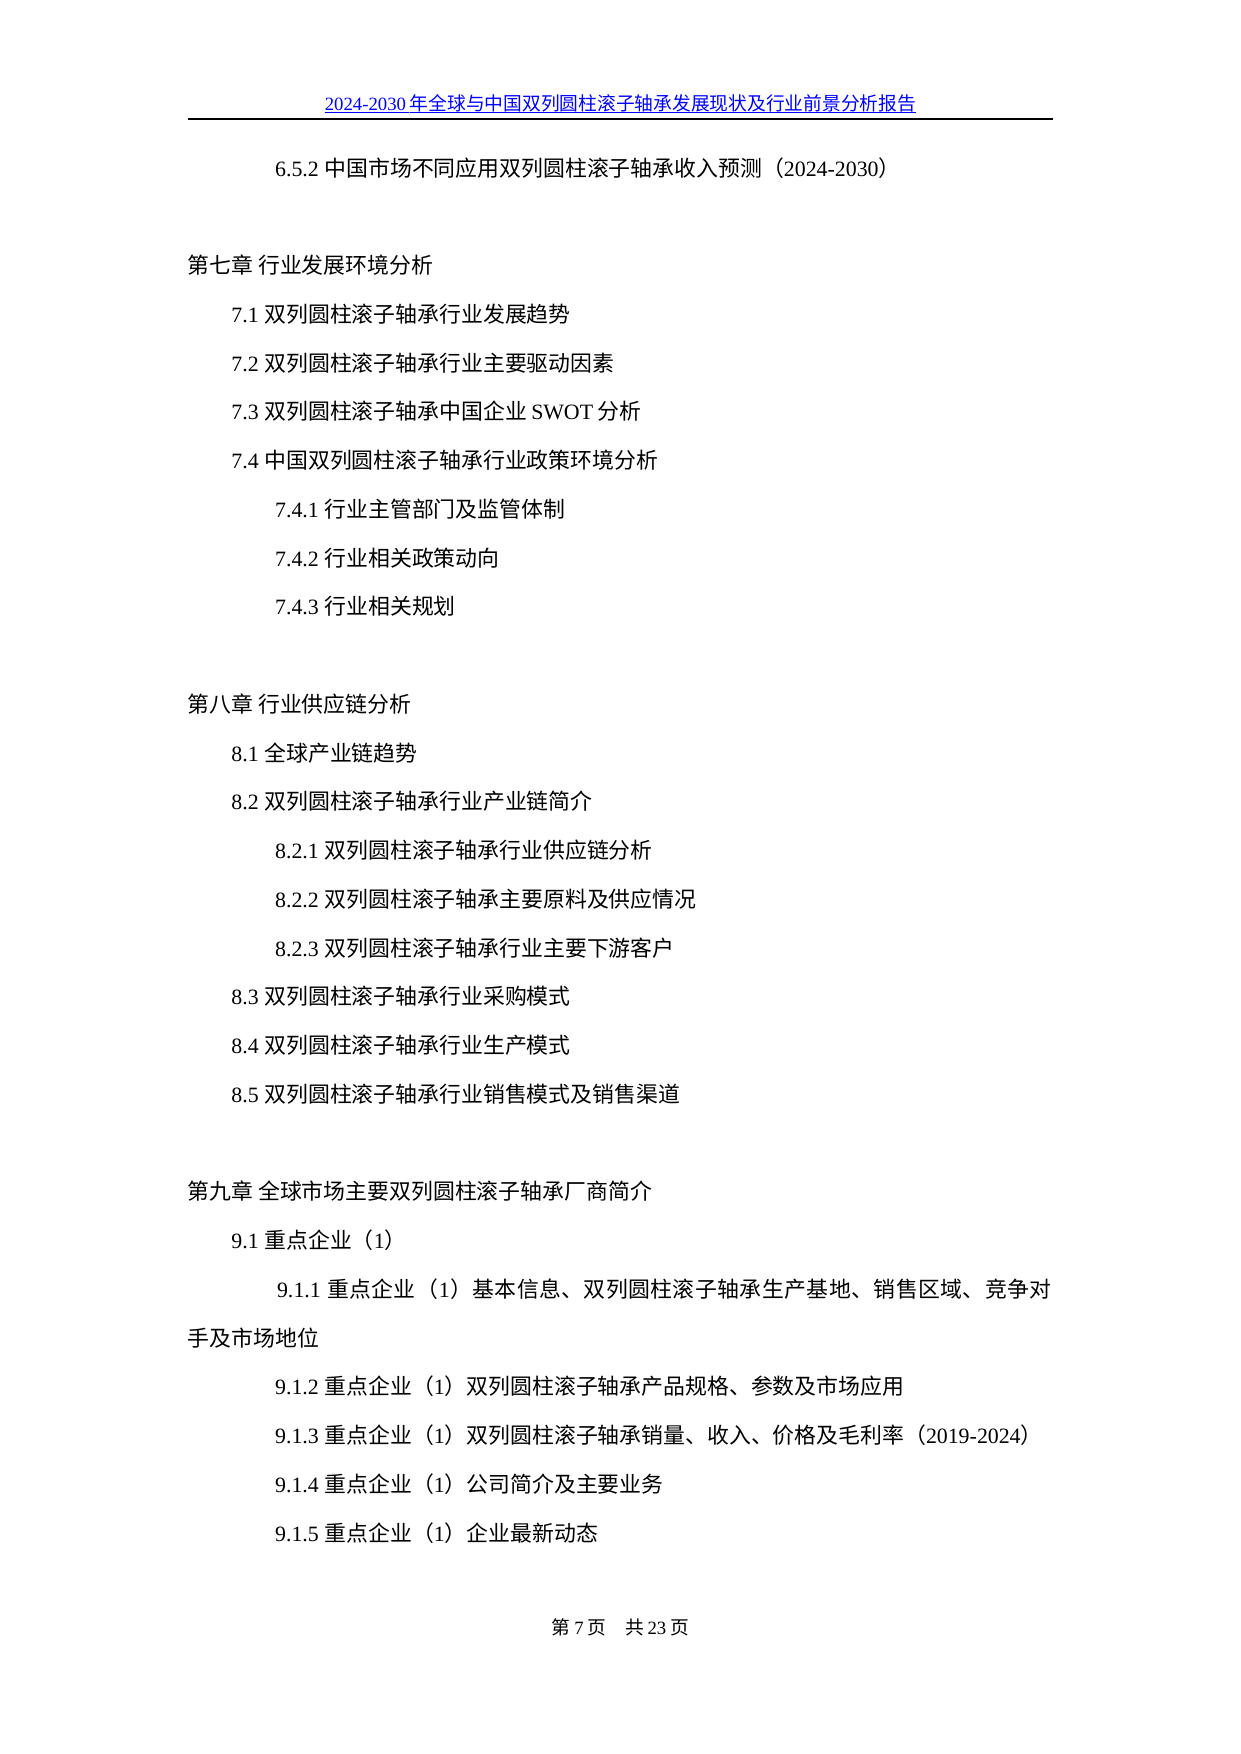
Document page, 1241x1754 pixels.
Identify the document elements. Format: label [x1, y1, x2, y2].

text [187, 150, 1053, 1548]
